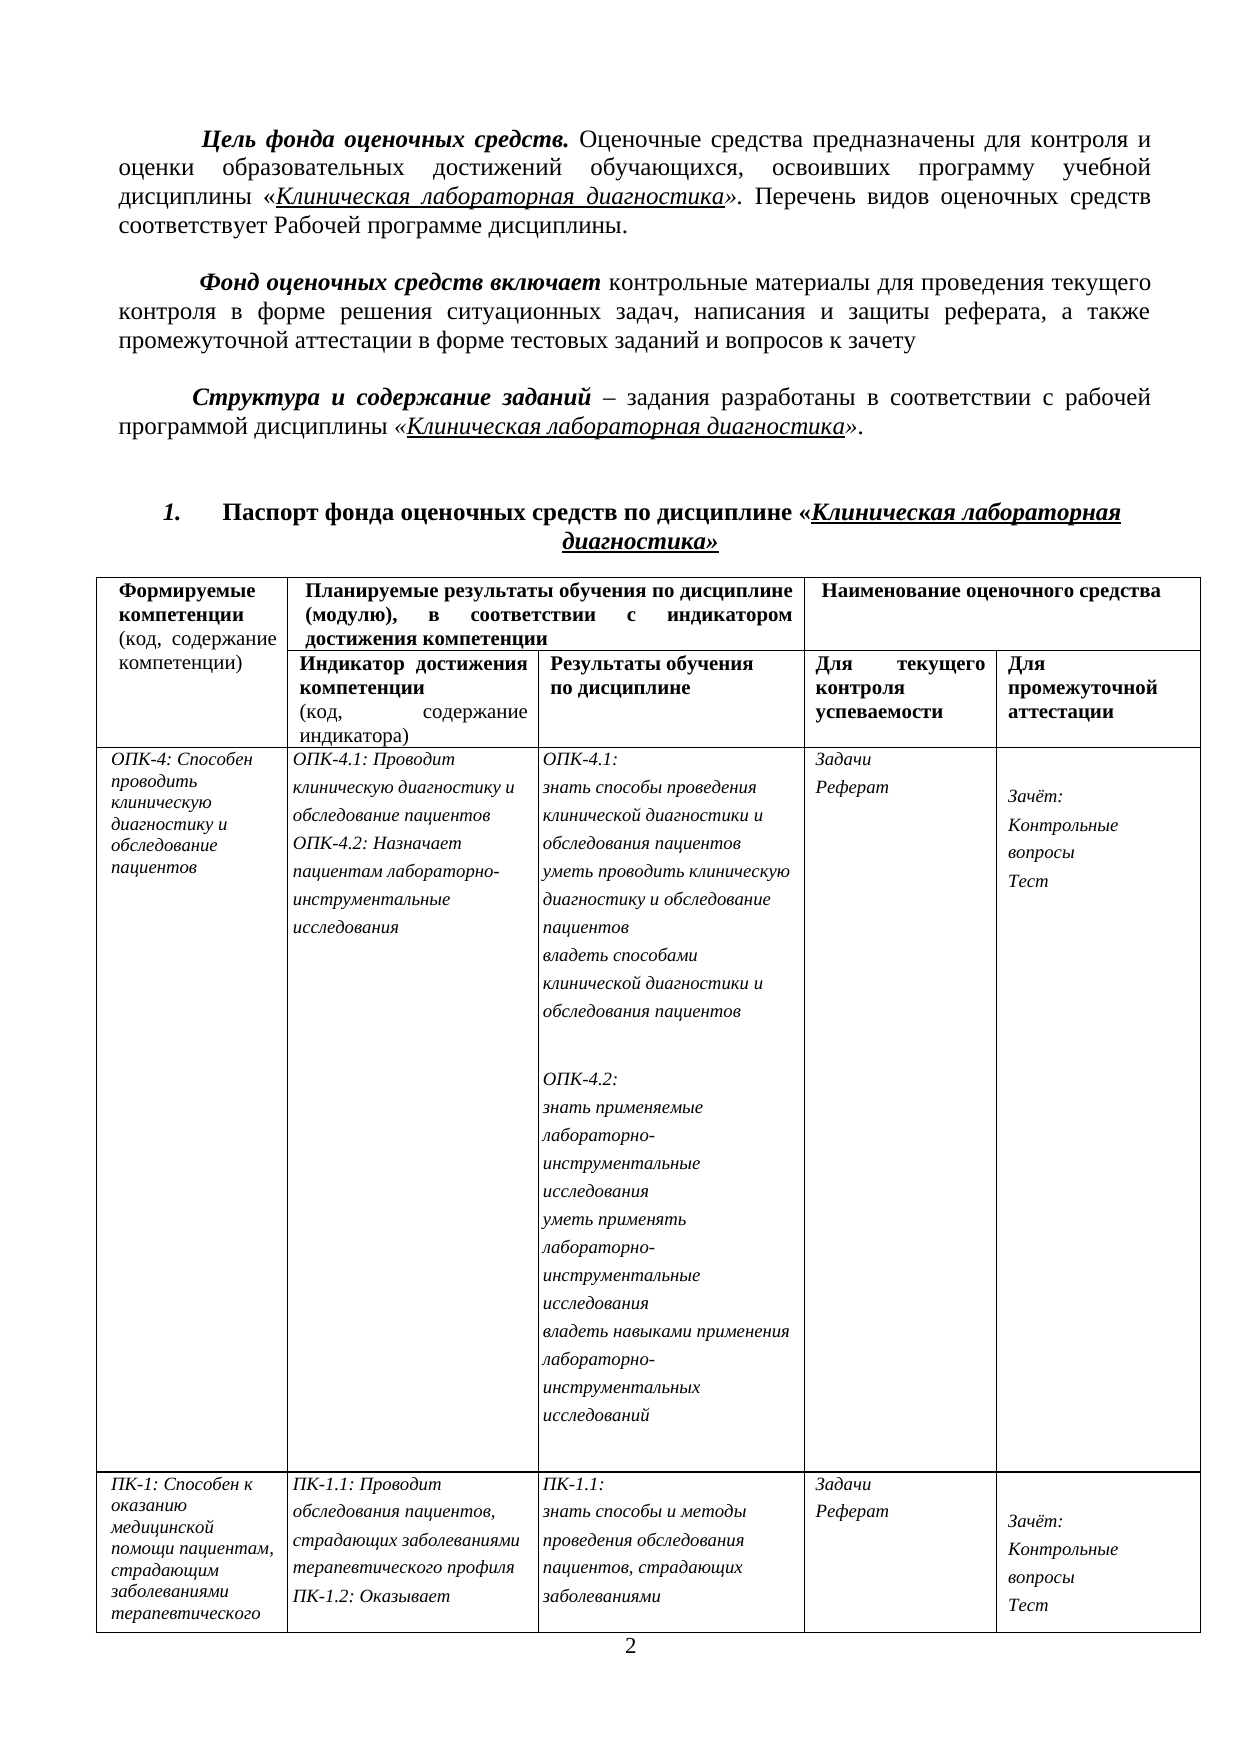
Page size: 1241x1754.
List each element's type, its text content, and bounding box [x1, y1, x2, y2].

table_cell Результаты обучения по дисциплине [539, 651, 804, 747]
text Фонд оценочных средств включает контрольные материалы для проведения текущего контроля в форме решения ситуационных задач, написания и защиты реферата, а также промежуточной аттестации в форме тестовых заданий и вопросов к зачету [118, 267, 1151, 354]
text Структура и содержание заданий – задания разработаны в соответствии с рабочей программой дисциплины «Клиническая лабораторная диагностика». [118, 382, 1151, 440]
table_cell ОПК-4: Способен проводить клиническую диагностику и обследование пациентов [97, 748, 287, 1471]
table_cell Для текущего контроля успеваемости [805, 651, 996, 747]
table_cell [539, 1473, 804, 1632]
table_cell Задачи Реферат [805, 1473, 996, 1632]
table_cell Зачёт: Контрольные вопросы Тест [997, 748, 1200, 1471]
table_cell ОПК-4.1: знать способы проведения клинической диагностики и обследования пациентов уметь проводить клиническую диагностику и обследование пациентов владеть способами клинической диагностики и обследования пациентов ОПК-4.2: знать применяемые лабораторно-инструментальные исследования уметь применять лабораторно-инструментальные исследования владеть навыками применения лабораторно-инструментальных исследований [539, 748, 804, 1471]
table_cell Для промежуточной аттестации [997, 651, 1200, 747]
table_cell Задачи Реферат [805, 748, 996, 1471]
table_header Формируемые компетенции (код, содержание компетенции) [97, 578, 287, 747]
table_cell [288, 1473, 538, 1632]
table_header Наименование оценочного средства [805, 578, 1200, 650]
table_cell ОПК-4.1: Проводит клиническую диагностику и обследование пациентов ОПК-4.2: Назначает пациентам лабораторно-инструментальные исследования [288, 748, 538, 1471]
list Паспорт фонда оценочных средств по дисциплине «Клиническая лабораторная диагностика» [163, 497, 1121, 555]
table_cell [97, 1473, 287, 1632]
table_cell Индикатор достижения компетенции (код, содержание индикатора) [288, 651, 538, 747]
table_header Планируемые результаты обучения по дисциплине (модулю), в соответствии с индикатором достижения компетенции [288, 578, 804, 650]
text Цель фонда оценочных средств. Оценочные средства предназначены для контроля и оценки образовательных достижений обучающихся, освоивших программу учебной дисциплины «Клиническая лабораторная диагностика». Перечень видов оценочных средств соответствует Рабочей программе дисциплины. [118, 124, 1152, 239]
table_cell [997, 1473, 1200, 1632]
